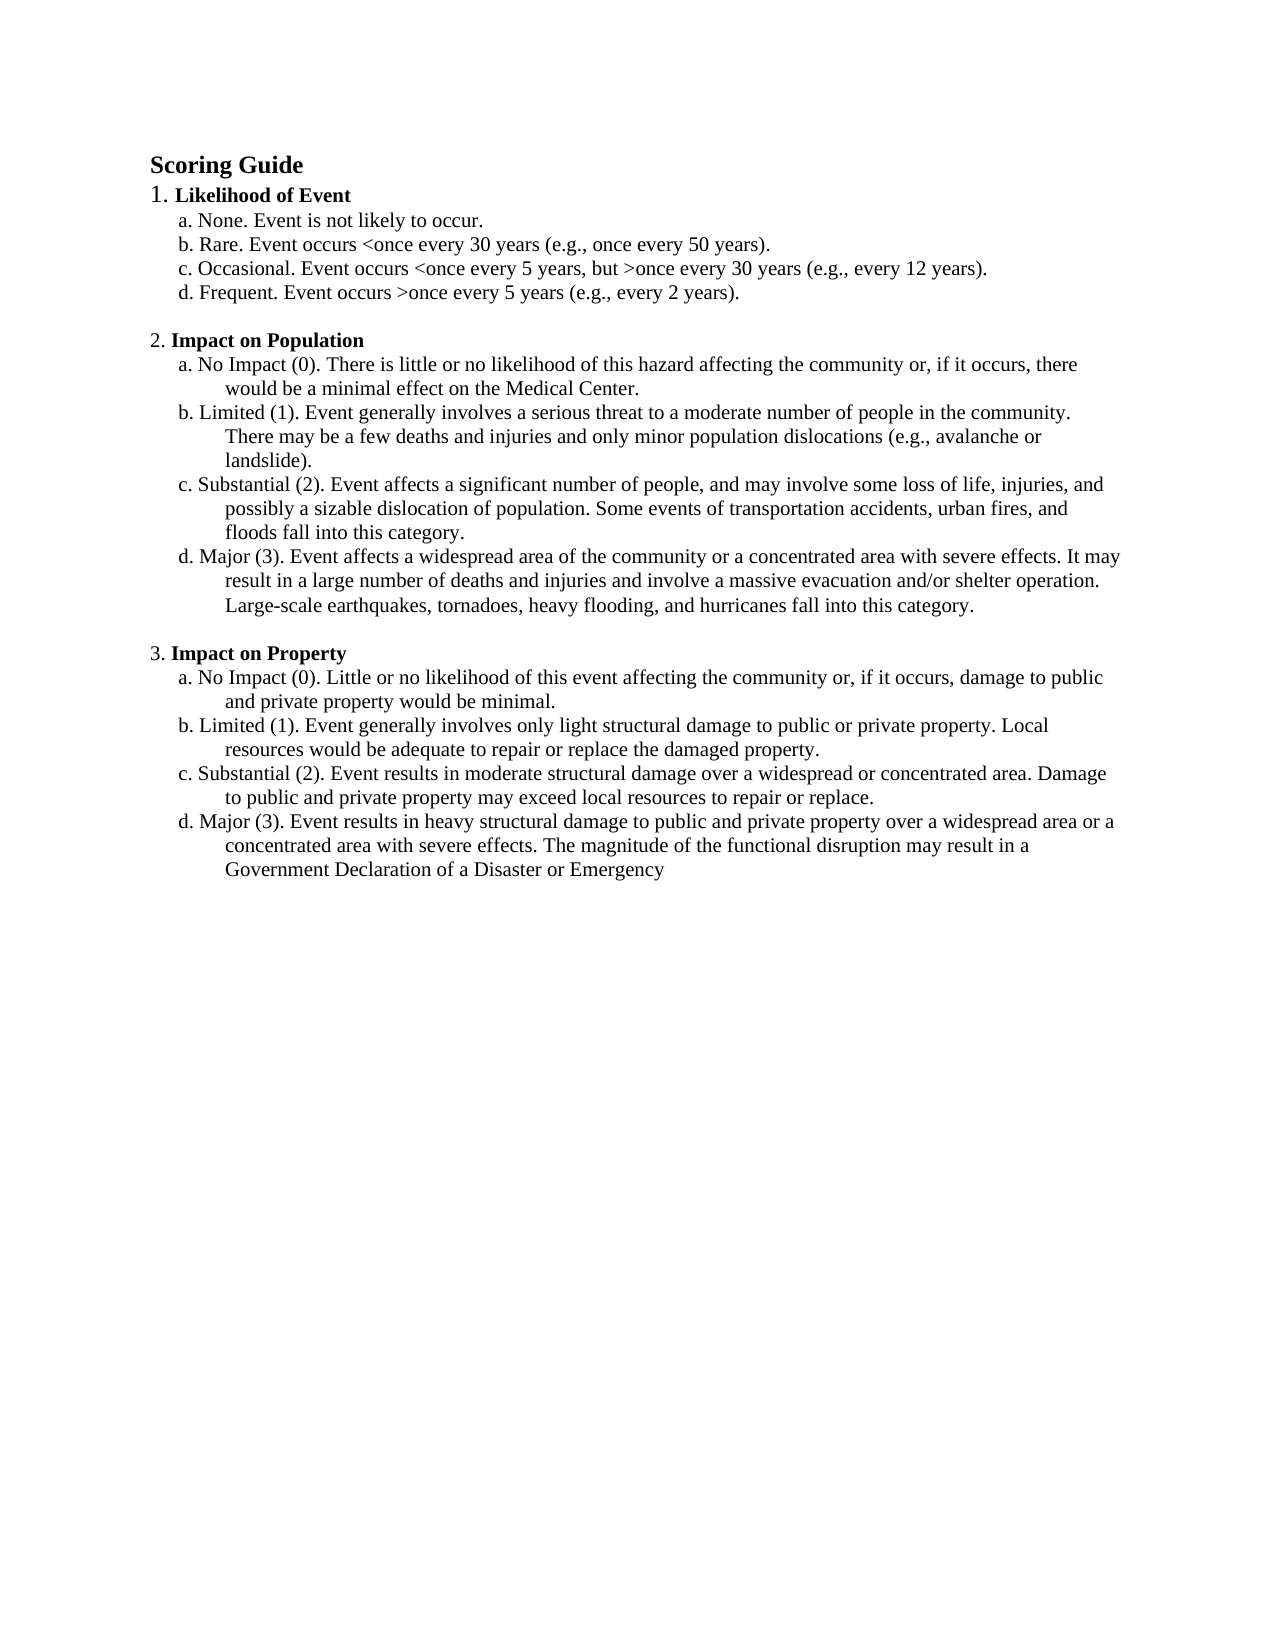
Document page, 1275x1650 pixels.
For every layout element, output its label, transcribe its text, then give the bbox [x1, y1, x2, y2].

text 2. Impact on Population [150, 328, 1125, 352]
text a. None. Event is not likely to occur. [178, 207, 1125, 232]
text d. Major (3). Event results in heavy structural damage to public and private property over a widespread area or a concentrated area with severe effects. The magnitude of the functional disruption may result in a Government Declaration of a Disaster or Emergency [178, 809, 1125, 881]
text c. Substantial (2). Event affects a significant number of people, and may involve some loss of life, injuries, and possibly a sizable dislocation of population. Some events of transportation accidents, urban fires, and floods fall into this category. [178, 472, 1125, 544]
text d. Major (3). Event affects a widespread area of the community or a concentrated area with severe effects. It may result in a large number of deaths and injuries and involve a massive evacuation and/or shelter operation. Large-scale earthquakes, tornadoes, heavy flooding, and hurricanes fall into this category. [178, 544, 1125, 617]
text c. Substantial (2). Event results in moderate structural damage over a widespread or concentrated area. Damage to public and private property may exceed local resources to repair or replace. [178, 761, 1125, 809]
text a. No Impact (0). Little or no likelihood of this event affecting the community or, if it occurs, damage to public and private property would be minimal. [178, 665, 1125, 713]
text 3. Impact on Property [150, 641, 1125, 665]
text a. No Impact (0). There is little or no likelihood of this hazard affecting the community or, if it occurs, there would be a minimal effect on the Medical Center. [178, 352, 1125, 400]
text c. Occasional. Event occurs <once every 5 years, but >once every 30 years (e.g., every 12 years). [178, 256, 1125, 280]
text d. Frequent. Event occurs >once every 5 years (e.g., every 2 years). [178, 280, 1125, 304]
text 1. Likelihood of Event [150, 179, 1125, 207]
text b. Limited (1). Event generally involves a serious threat to a moderate number of people in the community. There may be a few deaths and injuries and only minor population dislocations (e.g., avalanche or landslide). [178, 400, 1125, 472]
text b. Limited (1). Event generally involves only light structural damage to public or private property. Local resources would be adequate to repair or replace the damaged property. [178, 713, 1125, 761]
text b. Rare. Event occurs <once every 30 years (e.g., once every 50 years). [178, 232, 1125, 256]
text Scoring Guide [150, 150, 1125, 179]
